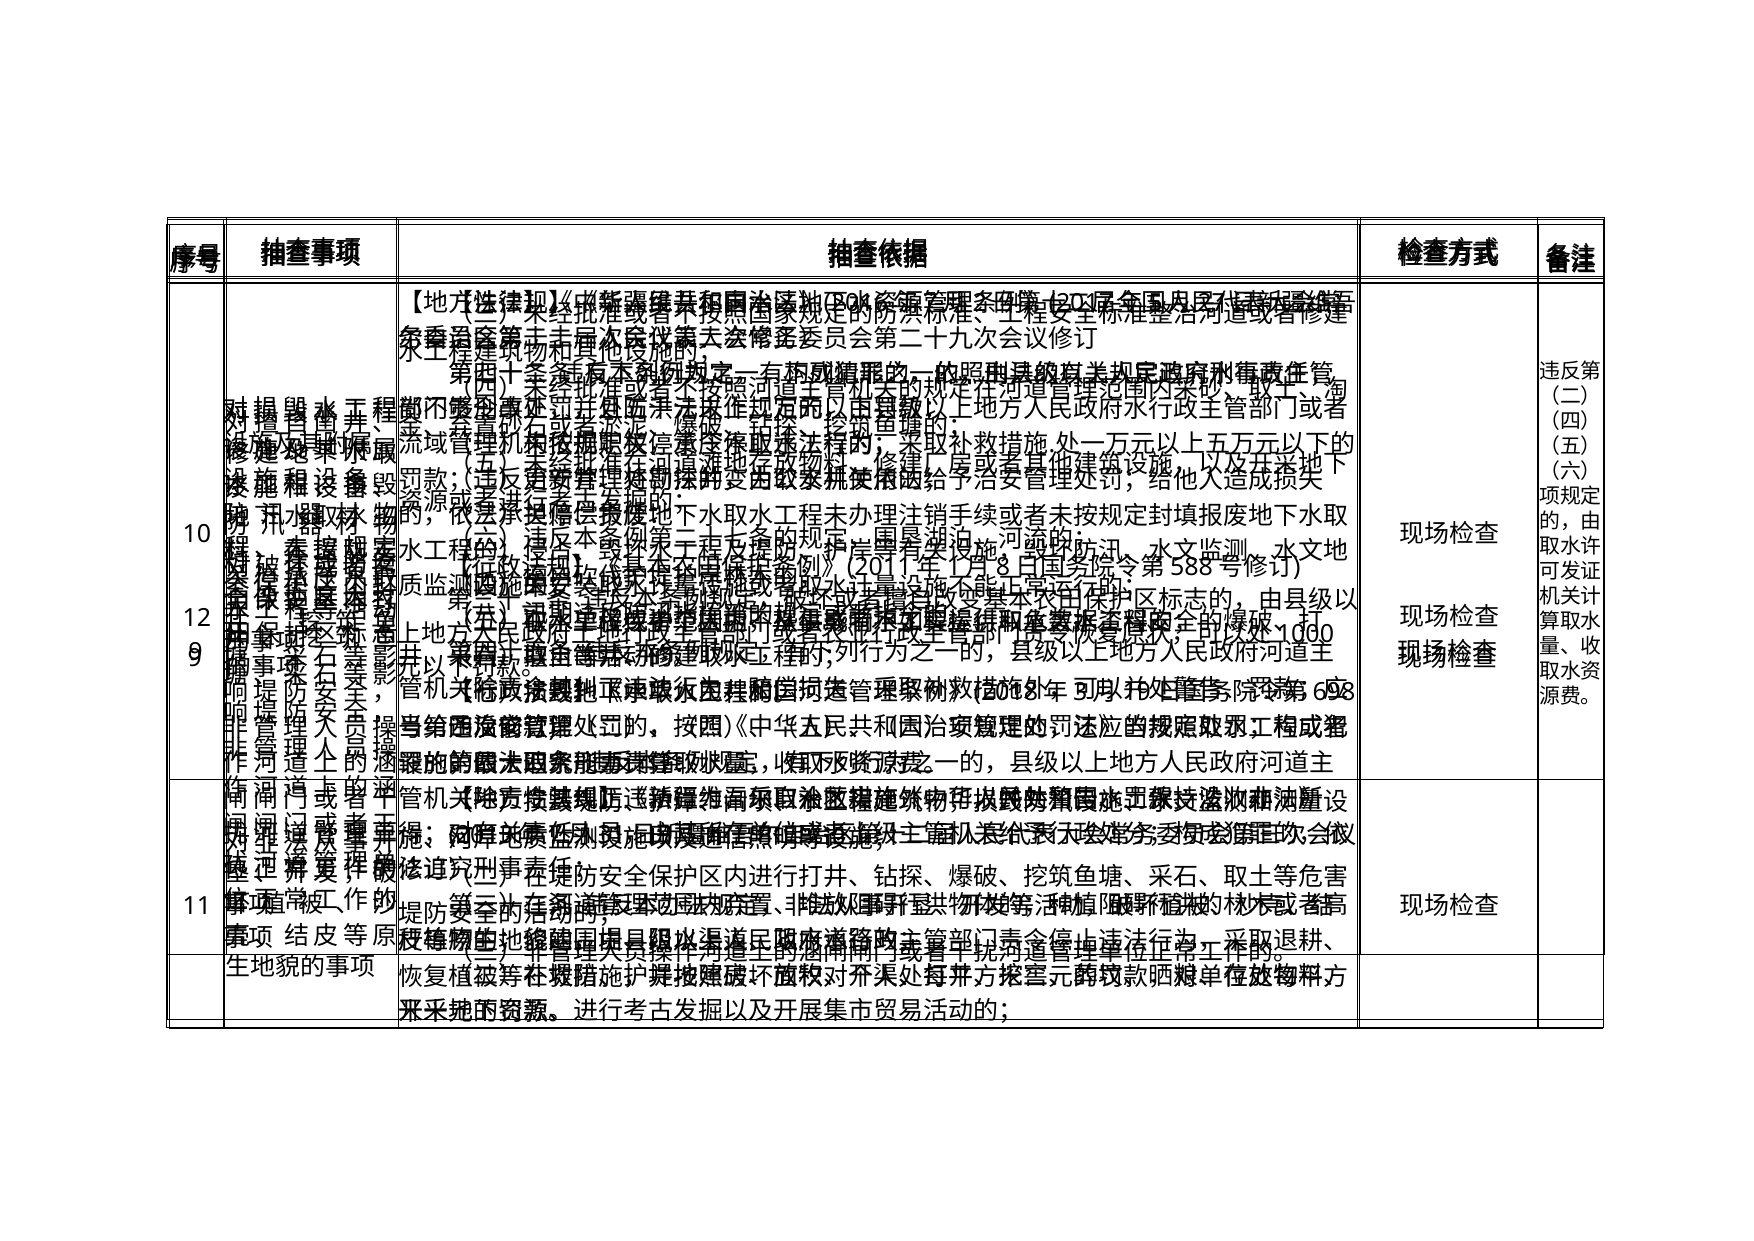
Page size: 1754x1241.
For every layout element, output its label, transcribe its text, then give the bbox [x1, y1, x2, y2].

table_cell 对非法从事开垦、开发，破坏植被、沙壳、结皮等原生地貌的事项 [225, 955, 398, 1027]
table_cell [1539, 955, 1603, 1027]
table_cell 【地方性法规】《新疆维吾尔自治区实施〈中华人民共和国水土保持法〉办法》 (2013年7月31日新疆维吾尔自治区第十二届人民代表大会常务委员会第三次会议修订） 第三十二条 违反本办法规定，非法从事开垦、开发等活动，破坏植被、沙壳、结皮等原生地貌的，由县级以上人民政府水行政主管部门责令停止违法行为，采取退耕、恢复植被等补救措施，并按照破坏面积对个人处每平方米二元的罚款，对单位处每平方米十元的罚款。 [399, 955, 1359, 1027]
table_cell 对破坏或者擅自改变基本农田保护区标志的事项 [227, 277, 396, 954]
table_header 抽查依据 [397, 218, 1360, 276]
table_header 检查方式 [1361, 218, 1537, 276]
table_cell 【行政法规】《基本农田保护条例》(2011年1月8日国务院令第588号修订) 第三十二条 违反本条例规定，破坏或者擅自改变基本农田保护区标志的，由县级以上地方人民政府土地行政主管部门或者农业行政主管部门责令恢复原状，可以处1000元以下罚款。 [397, 277, 1360, 954]
table_cell 12 [168, 277, 226, 954]
table_cell 现场检查 [1360, 955, 1538, 1027]
table_header 备注 [1538, 218, 1604, 276]
table_header 序号 [168, 218, 226, 276]
table_cell [1538, 277, 1604, 954]
table_cell 11 [170, 955, 224, 1027]
table_cell 现场检查 [1361, 277, 1537, 954]
table_header 抽查事项 [227, 218, 396, 276]
